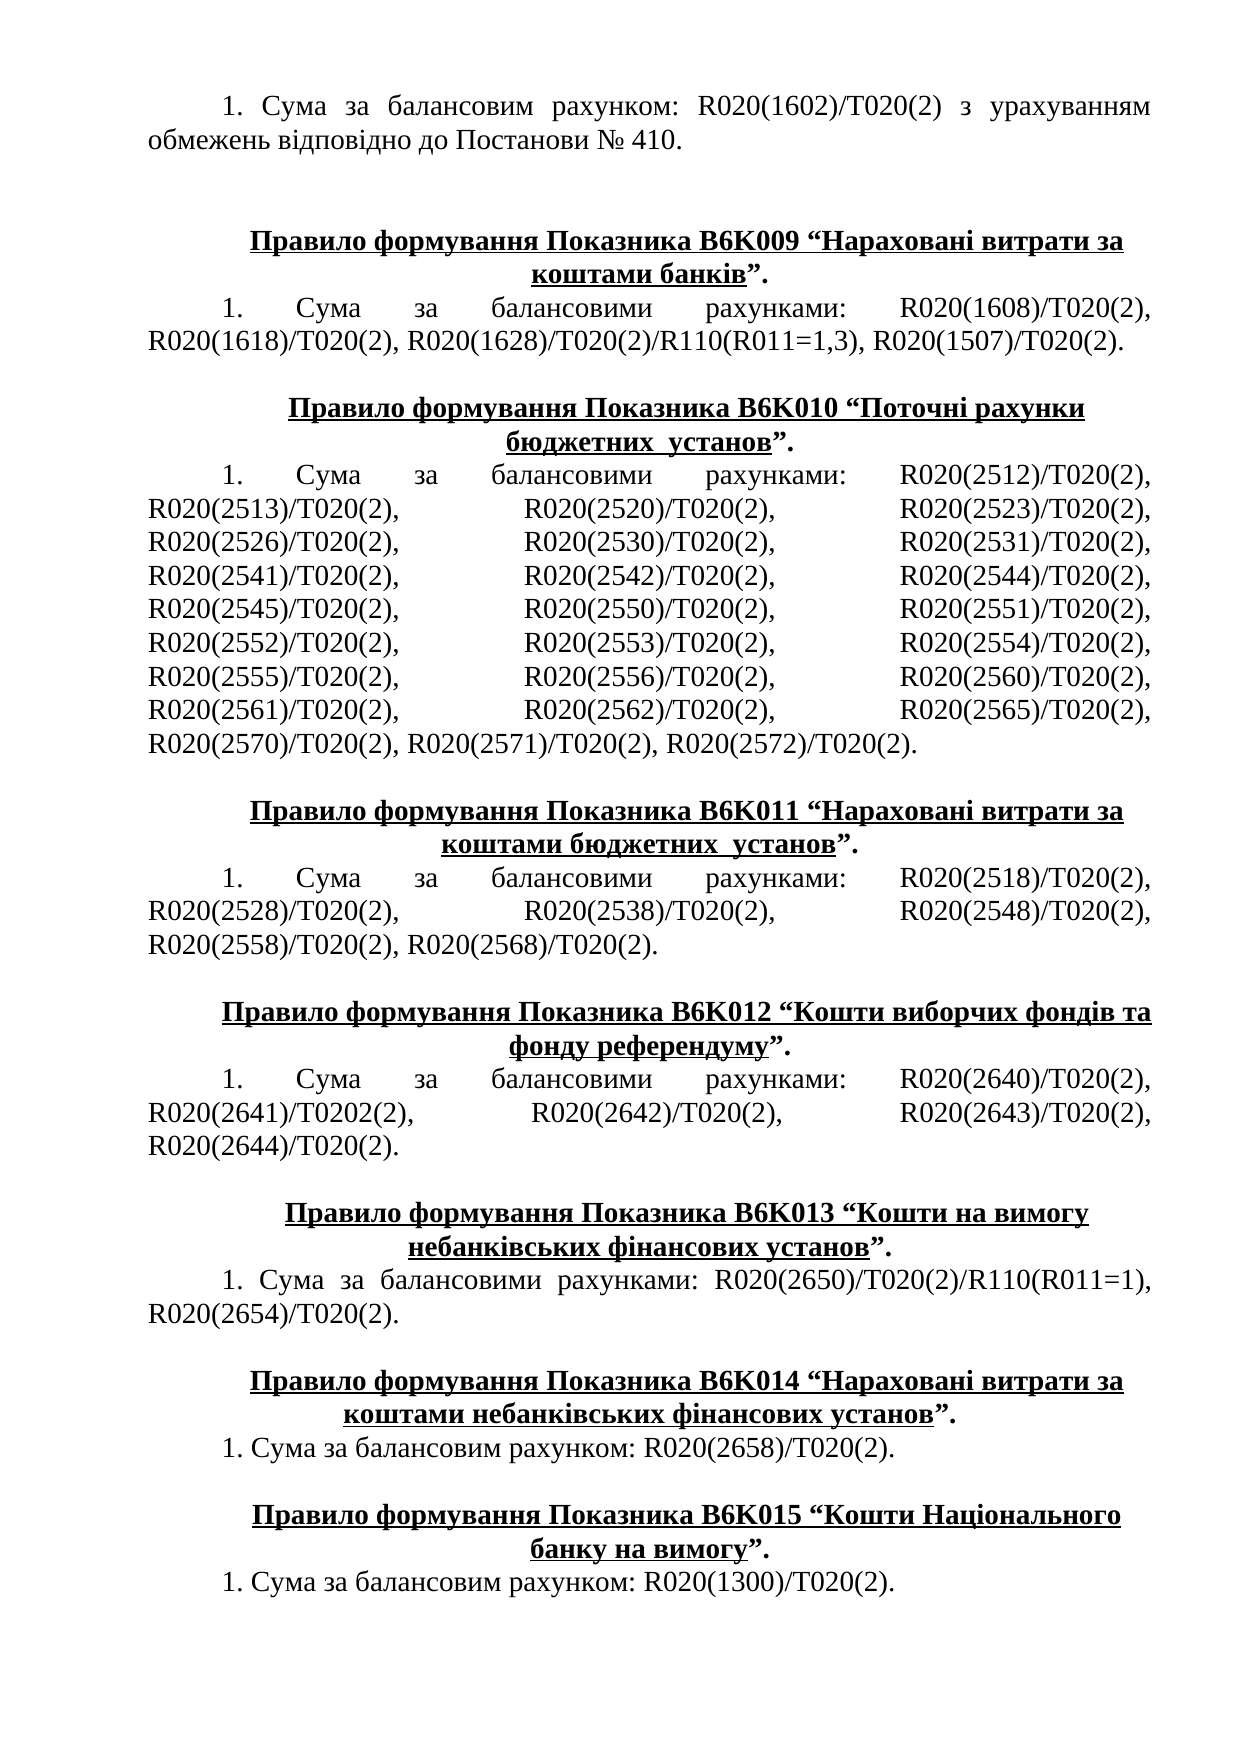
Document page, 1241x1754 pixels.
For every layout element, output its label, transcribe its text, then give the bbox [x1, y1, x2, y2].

text 1. Сума за балансовими рахунками: R020(1608)/T020(2), R020(1618)/T020(2), R020(1628)/T020(2)/R110(R011=1,3), R020(1507)/T020(2). [148, 290, 1152, 357]
text 1. Сума за балансовим рахунком: R020(1300)/T020(2). [148, 1564, 1152, 1598]
text Правило формування Показника B6K015 “Кошти Національного банку на вимогу”. [148, 1497, 1152, 1564]
text 1. Сума за балансовим рахунком: R020(1602)/T020(2) з урахуванням обмежень відповідно до Постанови № 410. [148, 88, 1152, 156]
text Правило формування Показника B6K014 “Нараховані витрати за коштами небанківських фінансових установ”. [148, 1363, 1152, 1430]
text 1. Сума за балансовими рахунками: R020(2518)/T020(2), R020(2528)/T020(2), R020(2538)/T020(2), R020(2548)/T020(2), R020(2558)/T020(2), R020(2568)/T020(2). [148, 860, 1152, 961]
text Правило формування Показника B6K011 “Нараховані витрати за коштами бюджетних установ”. [148, 793, 1152, 860]
text Правило формування Показника B6K009 “Нараховані витрати за коштами банків”. [148, 223, 1152, 290]
text Правило формування Показника B6K013 “Кошти на вимогу небанківських фінансових установ”. [148, 1195, 1152, 1262]
text 1. Сума за балансовими рахунками: R020(2512)/T020(2), R020(2513)/T020(2), R020(2520)/T020(2), R020(2523)/T020(2), R020(2526)/T020(2), R020(2530)/T020(2), R020(2531)/T020(2), R020(2541)/T020(2), R020(2542)/T020(2), R020(2544)/T020(2), R020(2545)/T020(2), R020(2550)/T020(2), R020(2551)/T020(2), R020(2552)/T020(2), R020(2553)/T020(2), R020(2554)/T020(2), R020(2555)/T020(2), R020(2556)/T020(2), R020(2560)/T020(2), R020(2561)/T020(2), R020(2562)/T020(2), R020(2565)/T020(2), R020(2570)/T020(2), R020(2571)/T020(2), R020(2572)/T020(2). [148, 457, 1152, 759]
text 1. Сума за балансовими рахунками: R020(2640)/T020(2), R020(2641)/T0202(2), R020(2642)/T020(2), R020(2643)/T020(2), R020(2644)/T020(2). [148, 1061, 1152, 1162]
text 1. Сума за балансовим рахунком: R020(2658)/T020(2). [148, 1430, 1152, 1464]
text Правило формування Показника B6K010 “Поточні рахунки бюджетних установ”. [148, 390, 1152, 457]
text 1. Сума за балансовими рахунками: R020(2650)/T020(2)/R110(R011=1), R020(2654)/T020(2). [148, 1262, 1152, 1329]
text Правило формування Показника B6K012 “Кошти виборчих фондів та фонду референдуму”. [148, 994, 1152, 1061]
